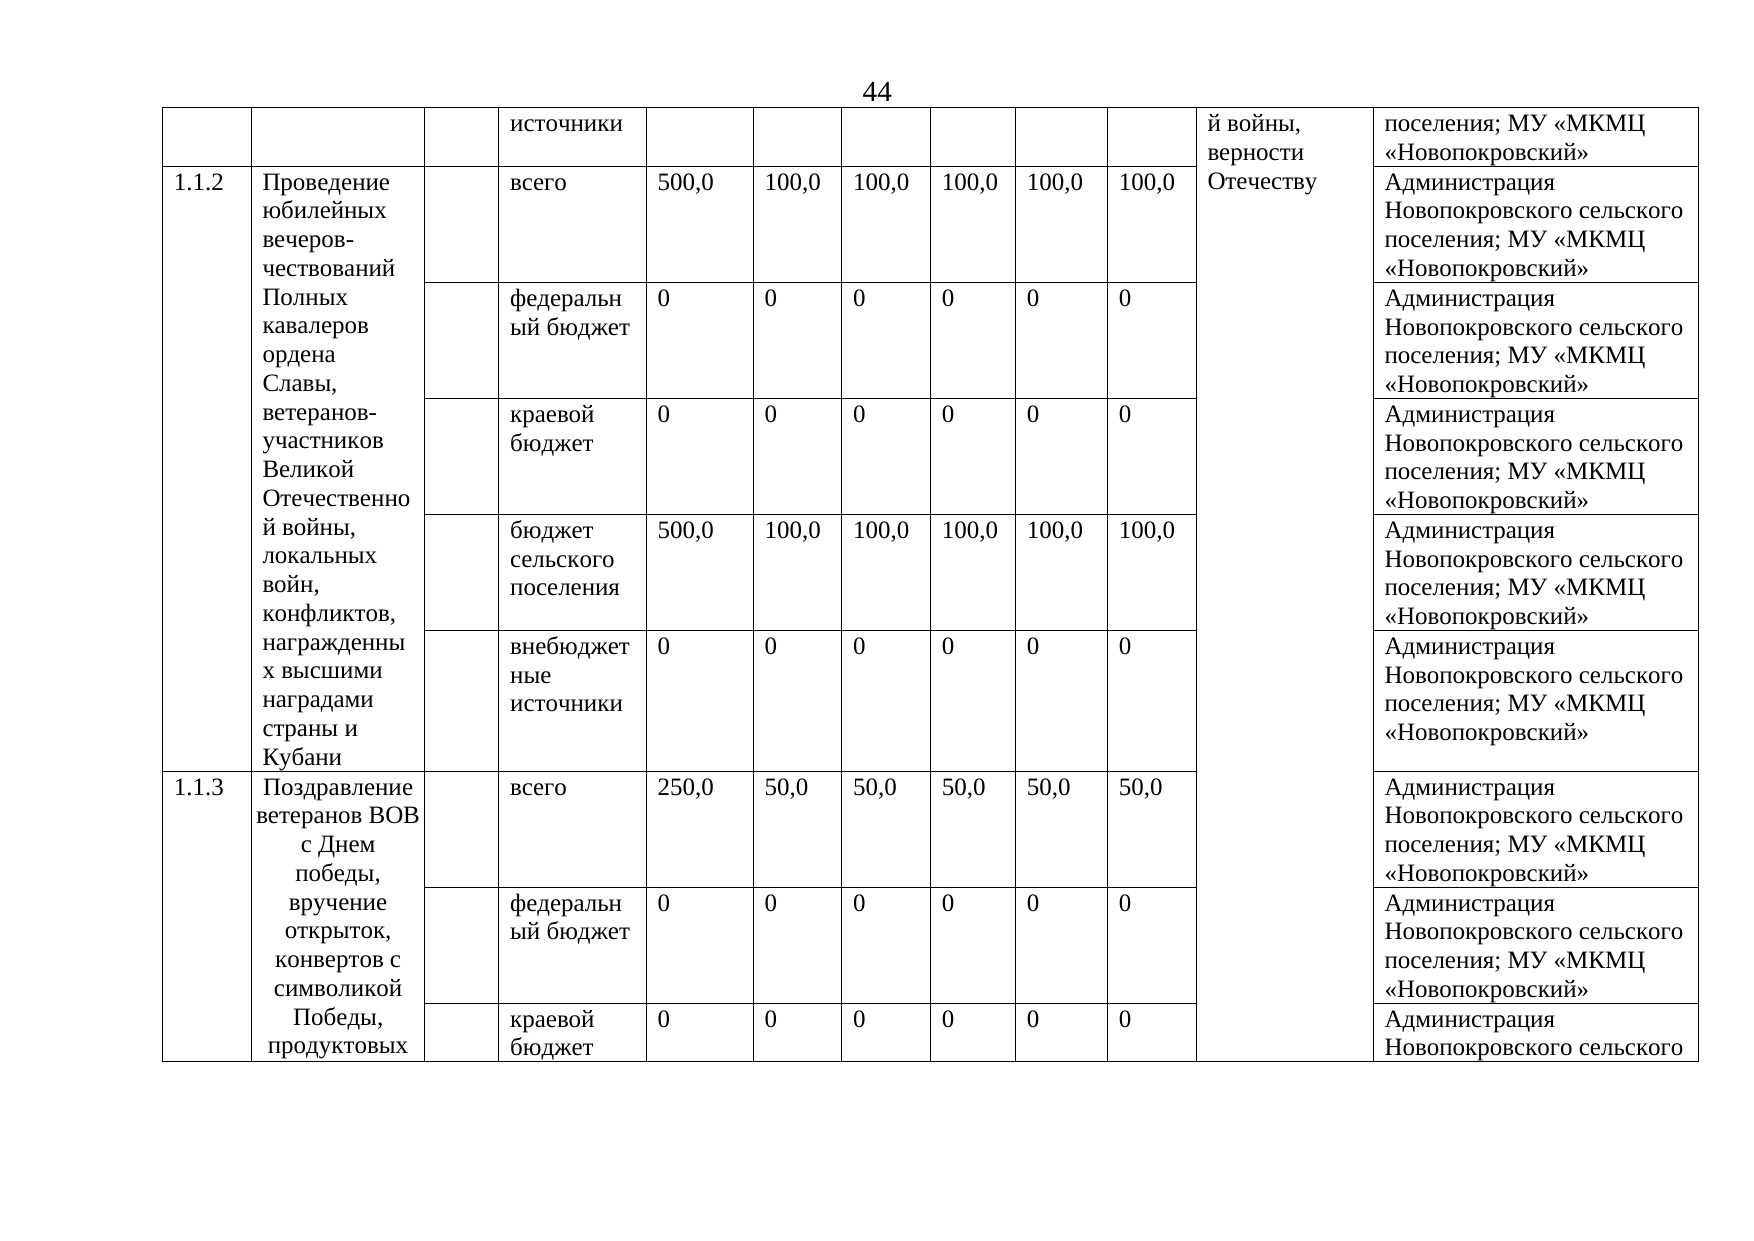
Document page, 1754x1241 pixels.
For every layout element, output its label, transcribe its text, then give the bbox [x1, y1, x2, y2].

table_cell Администрация Новопокровского сельского поселения; МУ «МКМЦ «Новопокровский» [1374, 399, 1698, 514]
table_cell 0 [842, 888, 930, 1003]
table_cell [425, 283, 498, 398]
table_cell 0 [754, 631, 841, 771]
table_cell 0 [931, 399, 1015, 514]
table_cell федеральный бюджет [499, 283, 646, 398]
table_cell 0 [754, 399, 841, 514]
table_cell всего [499, 167, 646, 282]
table_cell 0 [842, 399, 930, 514]
table_cell 0 [1108, 283, 1196, 398]
table_cell 50,0 [1016, 772, 1107, 887]
table_cell 0 [1016, 399, 1107, 514]
table_cell 50,0 [1108, 772, 1196, 887]
table_cell 0 [1016, 283, 1107, 398]
table_cell Поздравление ветеранов ВОВ с Днем победы, вручение открыток, конвертов с символикой Победы, продуктовых наборов [252, 772, 424, 1061]
table_cell 250,0 [647, 772, 753, 887]
table_cell Администрация Новопокровского сельского поселения; МУ «МКМЦ «Новопокровский» [1374, 283, 1698, 398]
table_cell [425, 631, 498, 771]
table_cell 50,0 [842, 772, 930, 887]
table_cell 0 [1016, 108, 1107, 166]
table_cell 0 [931, 1004, 1015, 1061]
table_cell 0 [1016, 1004, 1107, 1061]
table_cell 0 [931, 108, 1015, 166]
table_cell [1374, 108, 1698, 166]
table_cell [425, 167, 498, 282]
table_cell 0 [931, 888, 1015, 1003]
table_cell 0 [1108, 631, 1196, 771]
table_cell 100,0 [754, 167, 841, 282]
table_cell [425, 515, 498, 630]
table_cell бюджет сельского поселения [499, 515, 646, 630]
table_cell 50,0 [754, 772, 841, 887]
table_cell [425, 1004, 498, 1061]
table_cell 0 [842, 108, 930, 166]
table_cell Администрация Новопокровского сельского поселения; МУ «МКМЦ «Новопокровский» [1374, 772, 1698, 887]
table_cell Проведение юбилейных вечеров-чествований Полных кавалеров ордена Славы, ветеранов-участников Великой Отечественной войны, локальных войн, конфликтов, награжденных высшими наградами страны и Кубани [252, 167, 424, 771]
table_cell 100,0 [931, 167, 1015, 282]
table_cell 100,0 [931, 515, 1015, 630]
table_cell 0 [754, 888, 841, 1003]
table_cell 100,0 [754, 515, 841, 630]
table_cell 50,0 [931, 772, 1015, 887]
table_cell 500,0 [647, 515, 753, 630]
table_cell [1374, 888, 1698, 1003]
table_cell 0 [1016, 888, 1107, 1003]
table_cell 0 [931, 283, 1015, 398]
table_cell 0 [842, 283, 930, 398]
table_cell 0 [647, 888, 753, 1003]
table_cell 0 [754, 108, 841, 166]
table_cell 0 [1016, 631, 1107, 771]
table_cell 0 [647, 283, 753, 398]
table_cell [1374, 167, 1698, 282]
table_cell федеральный бюджет [499, 888, 646, 1003]
table_cell 0 [842, 1004, 930, 1061]
table_cell [425, 888, 498, 1003]
table_cell 0 [647, 1004, 753, 1061]
table_cell 100,0 [1016, 167, 1107, 282]
table_cell Администрация Новопокровского сельского поселения; МУ «МКМЦ «Новопокровский» [1374, 631, 1698, 771]
table_cell 0 [647, 108, 753, 166]
table_cell 0 [1108, 399, 1196, 514]
table_cell 100,0 [842, 167, 930, 282]
table_cell 100,0 [1108, 167, 1196, 282]
table_cell 500,0 [647, 167, 753, 282]
table_cell всего [499, 772, 646, 887]
table_cell [425, 399, 498, 514]
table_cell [499, 108, 646, 166]
table_cell 0 [647, 631, 753, 771]
table_cell краевой бюджет [499, 1004, 646, 1061]
table_cell 0 [754, 283, 841, 398]
table_cell 0 [754, 1004, 841, 1061]
table_cell краевой бюджет [499, 399, 646, 514]
table_cell Администрация Новопокровского сельского поселения; МУ «МКМЦ «Новопокровский» [1374, 515, 1698, 630]
table_cell 0 [1108, 888, 1196, 1003]
table_cell 0 [931, 631, 1015, 771]
table_cell 0 [1108, 108, 1196, 166]
table_cell 100,0 [1108, 515, 1196, 630]
table_cell 0 [647, 399, 753, 514]
table_cell 100,0 [842, 515, 930, 630]
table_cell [1374, 1004, 1698, 1061]
table_cell внебюджетные источники [499, 631, 646, 771]
table_cell 100,0 [1016, 515, 1107, 630]
table_cell [425, 772, 498, 887]
table_cell 1.1.3 [163, 772, 251, 1061]
table_cell 1.1.2 [163, 167, 251, 771]
table_cell 0 [1108, 1004, 1196, 1061]
table_cell [425, 108, 498, 166]
table_cell 0 [842, 631, 930, 771]
